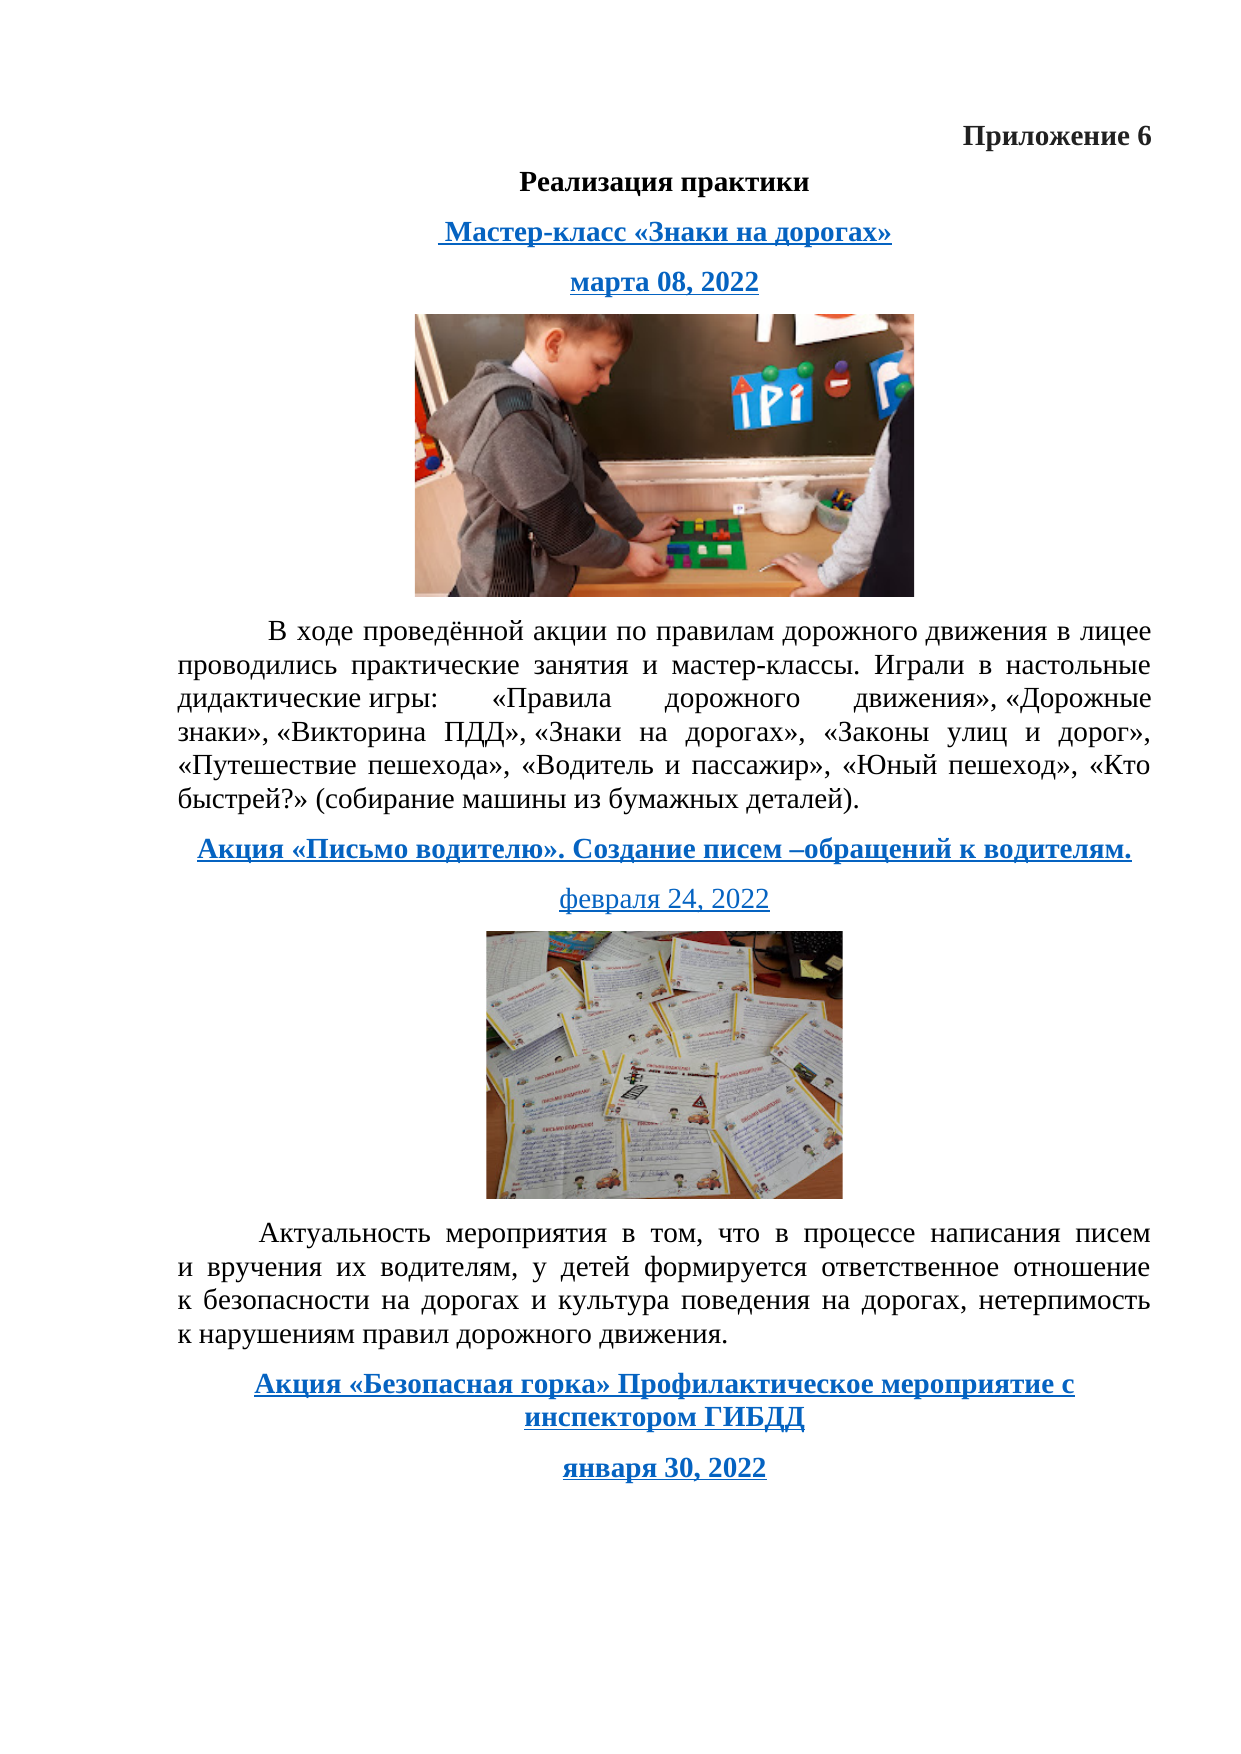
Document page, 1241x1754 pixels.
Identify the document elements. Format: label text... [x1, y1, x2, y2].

text Мастер-класс «Знаки на дорогах» [177, 214, 1152, 248]
text марта 08, 2022 [177, 264, 1152, 298]
text Акция «Безопасная горка» Профилактическое мероприятие с инспектором ГИБДД [177, 1366, 1152, 1433]
text февраля 24, 2022 [177, 881, 1152, 915]
text Приложение 6 [177, 118, 1152, 152]
picture [414, 314, 915, 597]
text Актуальность мероприятия в том, что в процессе написания писем и вручения их водителям, у детей формируется ответственное отношение к безопасности на дорогах и культура поведения на дорогах, нетерпимость к нарушениям правил дорожного движения. [177, 1215, 1152, 1349]
text В ходе проведённой акции по правилам дорожного движения в лицее проводились практические занятия и мастер-классы. Играли в настольные дидактические игры: «Правила дорожного движения», «Дорожные знаки», «Викторина ПДД», «Знаки на дорогах», «Законы улиц и дорог», «Путешествие пешехода», «Водитель и пассажир», «Юный пешеход», «Кто быстрей?» (собирание машины из бумажных деталей). [177, 613, 1152, 814]
text Акция «Письмо водителю». Создание писем –обращений к водителям. [177, 831, 1152, 865]
text Реализация практики [177, 164, 1152, 198]
picture [486, 931, 843, 1199]
text января 30, 2022 [177, 1450, 1152, 1483]
